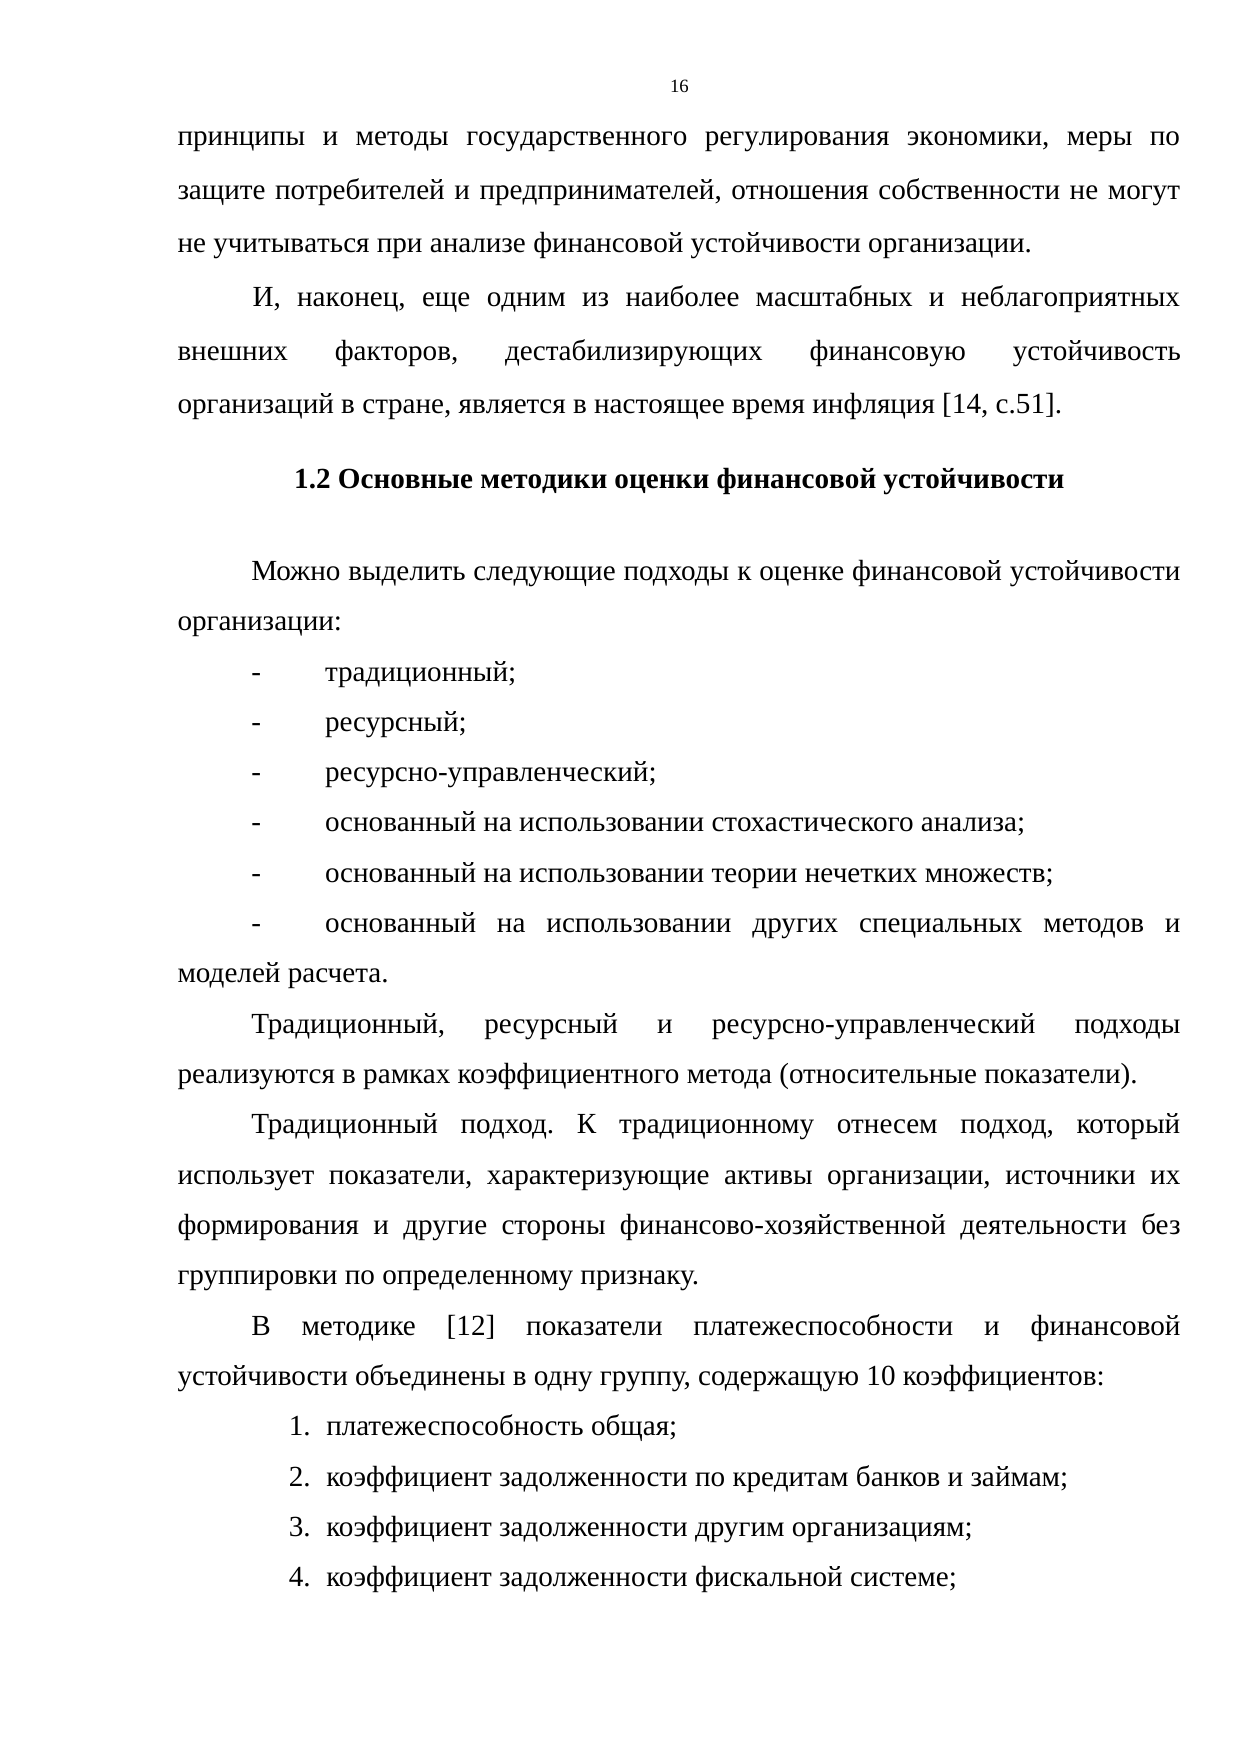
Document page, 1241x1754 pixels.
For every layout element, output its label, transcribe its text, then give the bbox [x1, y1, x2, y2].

text - основанный на использовании теории нечетких множеств; [177, 855, 1181, 888]
list коэффициент задолженности по кредитам банков и займам; [288, 1459, 1181, 1492]
list коэффициент задолженности фискальной системе; [288, 1559, 1181, 1593]
text И, наконец, еще одним из наиболее масштабных и неблагоприятных внешних факторов, дестабилизирующих финансовую устойчивость организаций в стране, является в настоящее время инфляция [14, с.51]. [177, 279, 1181, 420]
text Традиционный подход. К традиционному отнесем подход, который использует показатели, характеризующие активы организации, источники их формирования и другие стороны финансово-хозяйственной деятельности без группировки по определенному признаку. [177, 1106, 1181, 1291]
text Традиционный, ресурсный и ресурсно-управленческий подходы реализуются в рамках коэффициентного метода (относительные показатели). [177, 1006, 1181, 1090]
text - основанный на использовании стохастического анализа; [177, 804, 1181, 838]
text - ресурсно-управленческий; [177, 754, 1181, 788]
text В методике [12] показатели платежеспособности и финансовой устойчивости объединены в одну группу, содержащую 10 коэффициентов: [177, 1308, 1181, 1392]
text - ресурсный; [177, 704, 1181, 737]
list платежеспособность общая; [288, 1408, 1181, 1442]
list коэффициент задолженности другим организациям; [288, 1509, 1181, 1542]
text - традиционный; [177, 654, 1181, 687]
text - основанный на использовании других специальных методов и моделей расчета. [177, 905, 1181, 989]
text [177, 118, 1181, 259]
text Можно выделить следующие подходы к оценке финансовой устойчивости организации: [177, 553, 1181, 637]
subtitle 1.2 Основные методики оценки финансовой устойчивости [177, 461, 1181, 494]
